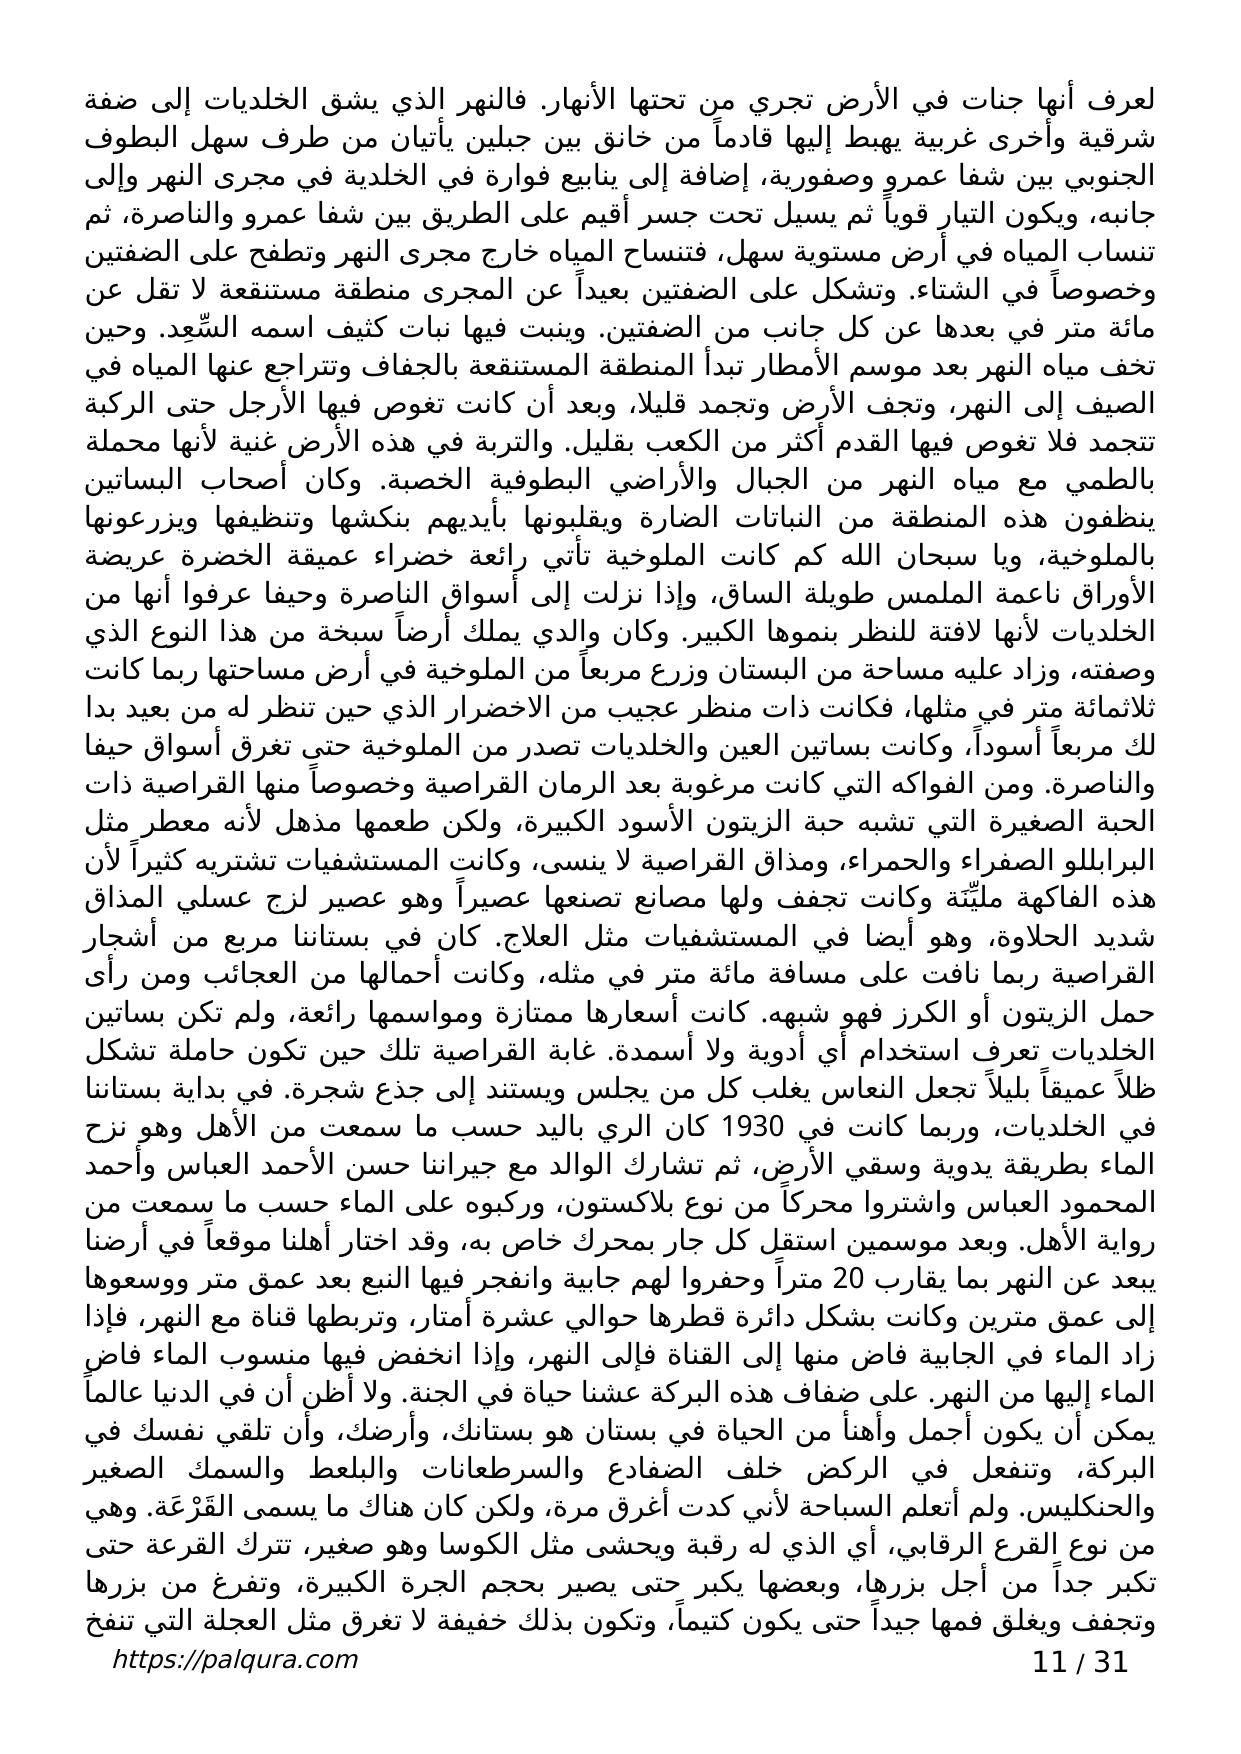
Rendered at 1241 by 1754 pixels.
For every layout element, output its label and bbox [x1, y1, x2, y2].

text [83, 83, 1157, 1642]
